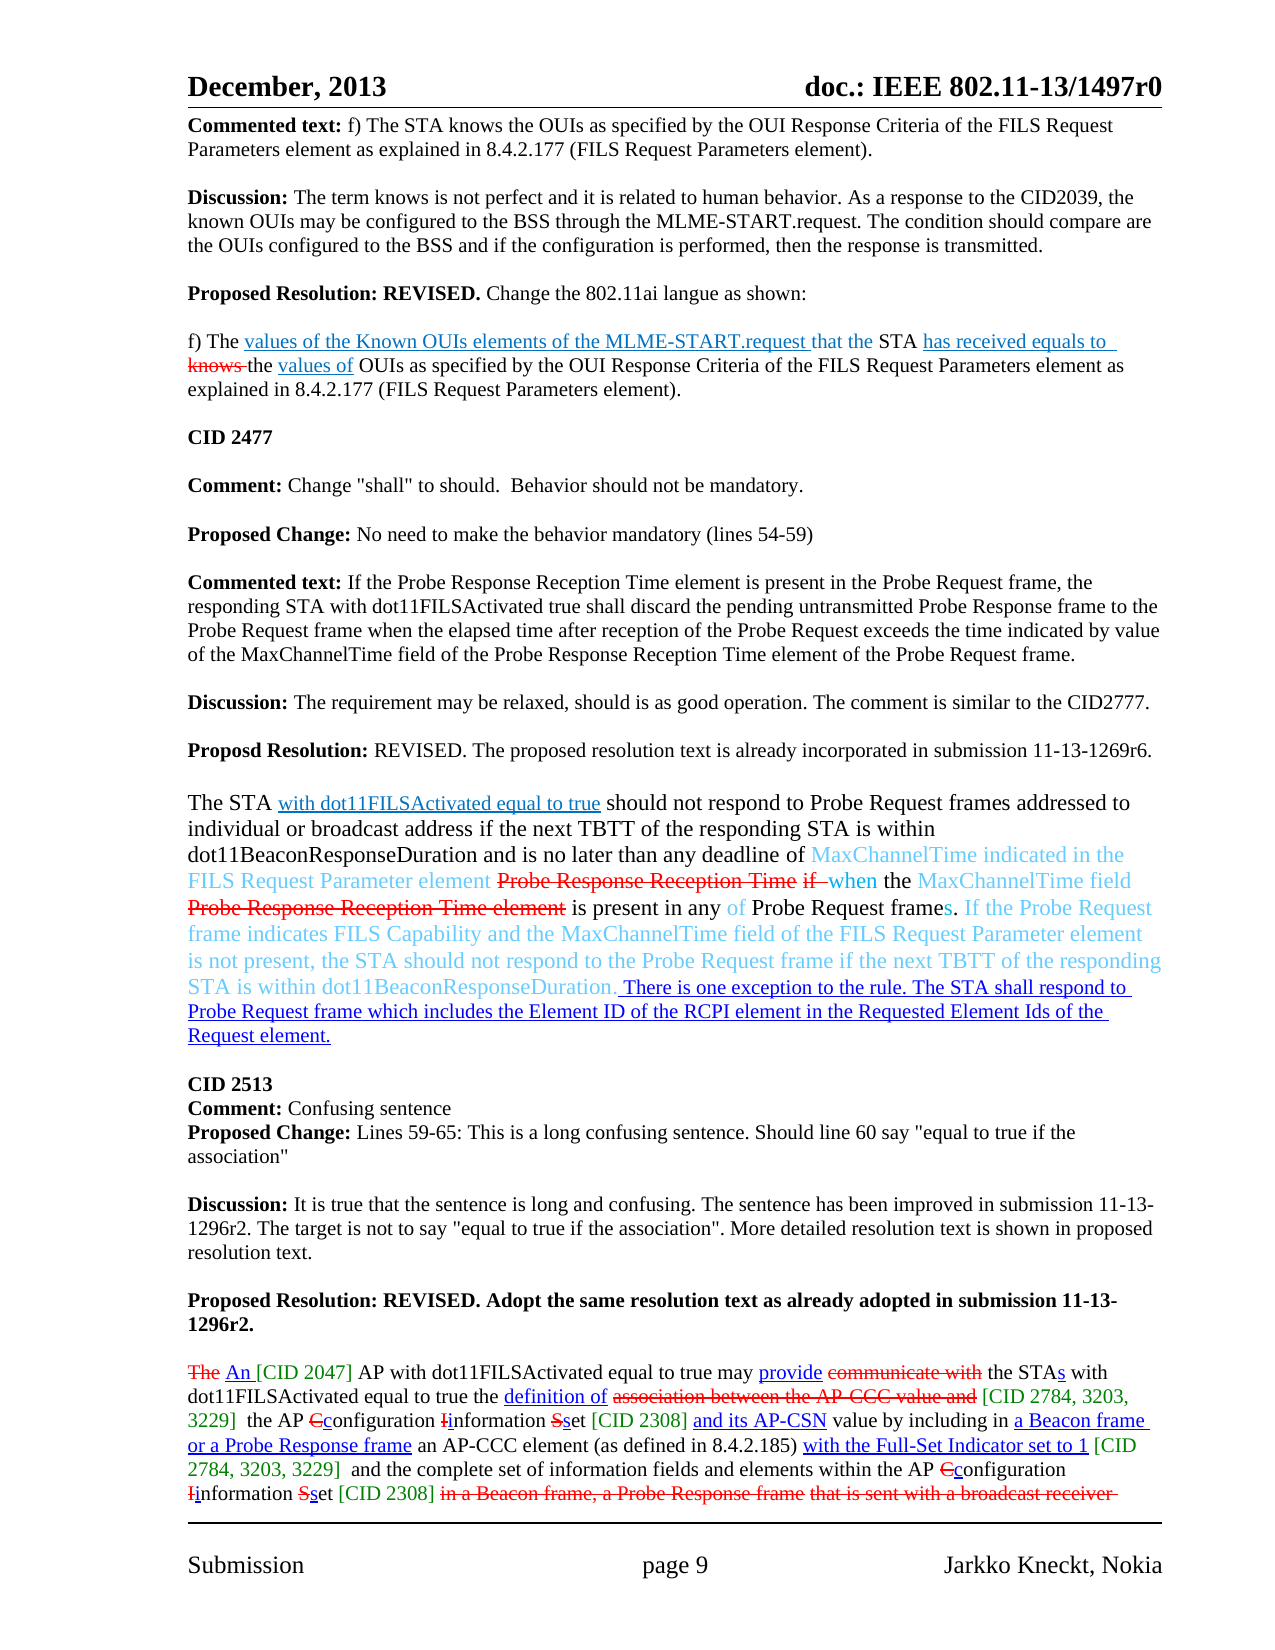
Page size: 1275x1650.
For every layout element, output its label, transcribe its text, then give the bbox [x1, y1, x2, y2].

text Proposed Resolution: REVISED. Change the 802.11ai langue as shown: [187, 281, 1162, 305]
text CID 2513 [187, 1072, 1162, 1096]
text Discussion: The term knows is not perfect and it is related to human behavior. As a response to the CID2039, the known OUIs may be configured to the BSS through the MLME-START.request. The condition should compare are the OUIs configured to the BSS and if the configuration is performed, then the response is transmitted. [187, 185, 1162, 257]
text Proposed Change: No need to make the behavior mandatory (lines 54-59) [187, 522, 1162, 546]
text The STA with dot11FILSActivated equal to true should not respond to Probe Request frames addressed to individual or broadcast address if the next TBTT of the responding STA is within dot11BeaconResponseDuration and is no later than any deadline of MaxChannelTime indicated in the FILS Request Parameter element Probe Response Reception Time if when the MaxChannelTime field Probe Response Reception Time element is present in any of Probe Request frames. If the Probe Request frame indicates FILS Capability and the MaxChannelTime field of the FILS Request Parameter element is not present, the STA should not respond to the Probe Request frame if the next TBTT of the responding STA is within dot11BeaconResponseDuration. There is one exception to the rule. The STA shall respond to Probe Request frame which includes the Element ID of the RCPI element in the Requested Element Ids of the Request element. [187, 788, 1162, 1047]
text Proposed Resolution: REVISED. Adopt the same resolution text as already adopted in submission 11-13-1296r2. [187, 1288, 1162, 1336]
text Commented text: f) The STA knows the OUIs as specified by the OUI Response Criteria of the FILS Request Parameters element as explained in 8.4.2.177 (FILS Request Parameters element). [187, 112, 1162, 161]
text Proposd Resolution: REVISED. The proposed resolution text is already incorporated in submission 11-13-1269r6. [187, 738, 1162, 762]
text Commented text: If the Probe Response Reception Time element is present in the Probe Request frame, the responding STA with dot11FILSActivated true shall discard the pending untransmitted Probe Response frame to the Probe Request frame when the elapsed time after reception of the Probe Request exceeds the time indicated by value of the MaxChannelTime field of the Probe Response Reception Time element of the Probe Request frame. [187, 570, 1162, 666]
text Discussion: The requirement may be relaxed, should is as good operation. The comment is similar to the CID2777. [187, 690, 1162, 714]
text CID 2477 [187, 425, 1162, 449]
text Comment: Confusing sentence [187, 1096, 1162, 1120]
text Discussion: It is true that the sentence is long and confusing. The sentence has been improved in submission 11-13-1296r2. The target is not to say "equal to true if the association". More detailed resolution text is shown in proposed resolution text. [187, 1192, 1162, 1264]
text f) The values of the Known OUIs elements of the MLME-START.request that the STA has received equals to knows the values of OUIs as specified by the OUI Response Criteria of the FILS Request Parameters element as explained in 8.4.2.177 (FILS Request Parameters element). [187, 329, 1162, 401]
text Proposed Change: Lines 59-65: This is a long confusing sentence. Should line 60 say "equal to true if the association" [187, 1120, 1162, 1168]
text Comment: Change "shall" to should. Behavior should not be mandatory. [187, 473, 1162, 497]
